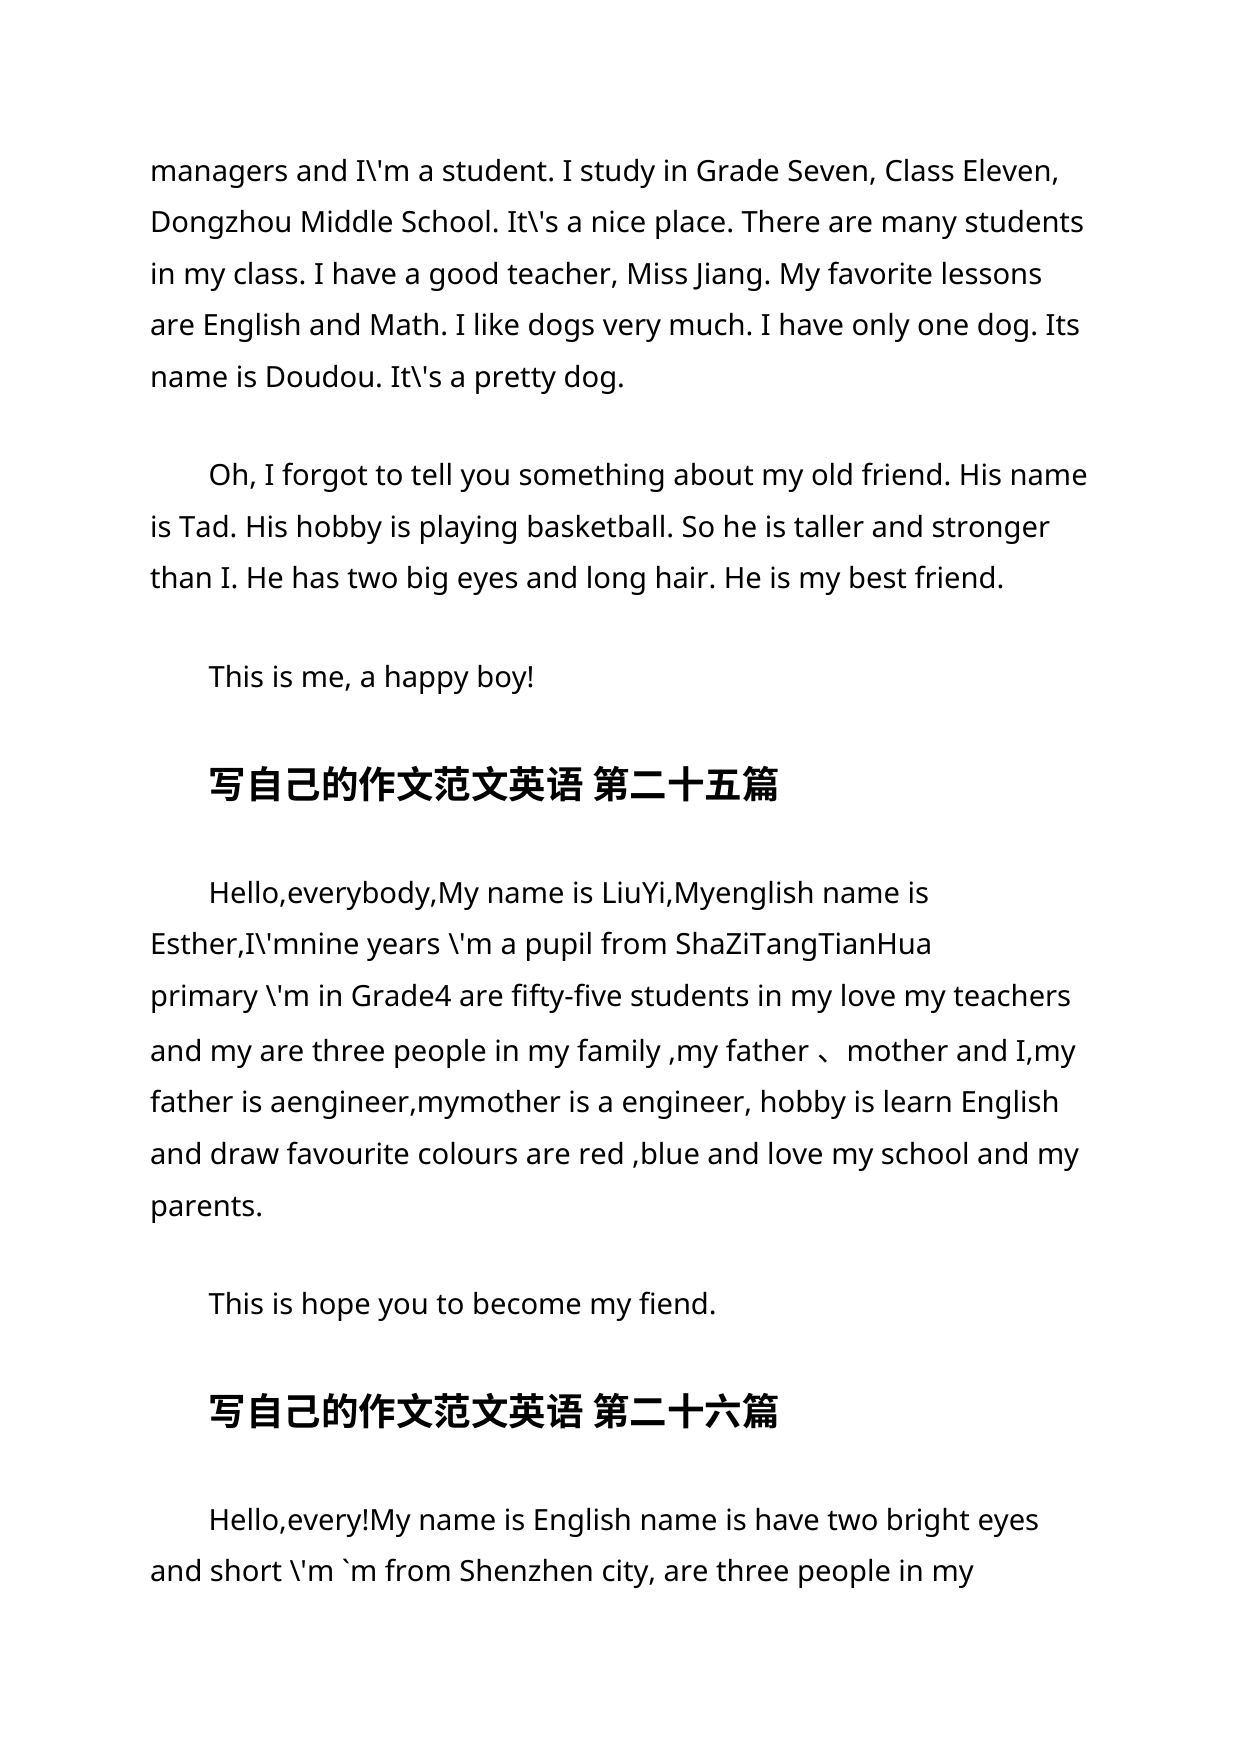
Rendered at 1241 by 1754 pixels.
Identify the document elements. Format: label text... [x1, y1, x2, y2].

text This is me, a happy boy! [150, 656, 1090, 696]
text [150, 1499, 1090, 1590]
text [150, 150, 1090, 396]
text Oh, I forgot to tell you something about my old friend. His name is Tad. His hobby is playing basketball. So he is taller and stronger than I. He has two big eyes and long hair. He is my best friend. [150, 455, 1090, 597]
text 写自己的作文范文英语 第二十五篇 [150, 755, 1090, 809]
text This is hope you to become my fiend. [150, 1283, 1090, 1323]
text 写自己的作文范文英语 第二十六篇 [150, 1382, 1090, 1436]
text Hello,everybody,My name is LiuYi,Myenglish name is Esther,I\'mnine years \'m a pupil from ShaZiTangTianHua primary \'m in Grade4 are fifty-five students in my love my teachers and my are three people in my family ,my father 、mother and I,my father is aengineer,mymother is a engineer, hobby is learn English and draw favourite colours are red ,blue and love my school and my parents. [150, 872, 1090, 1224]
